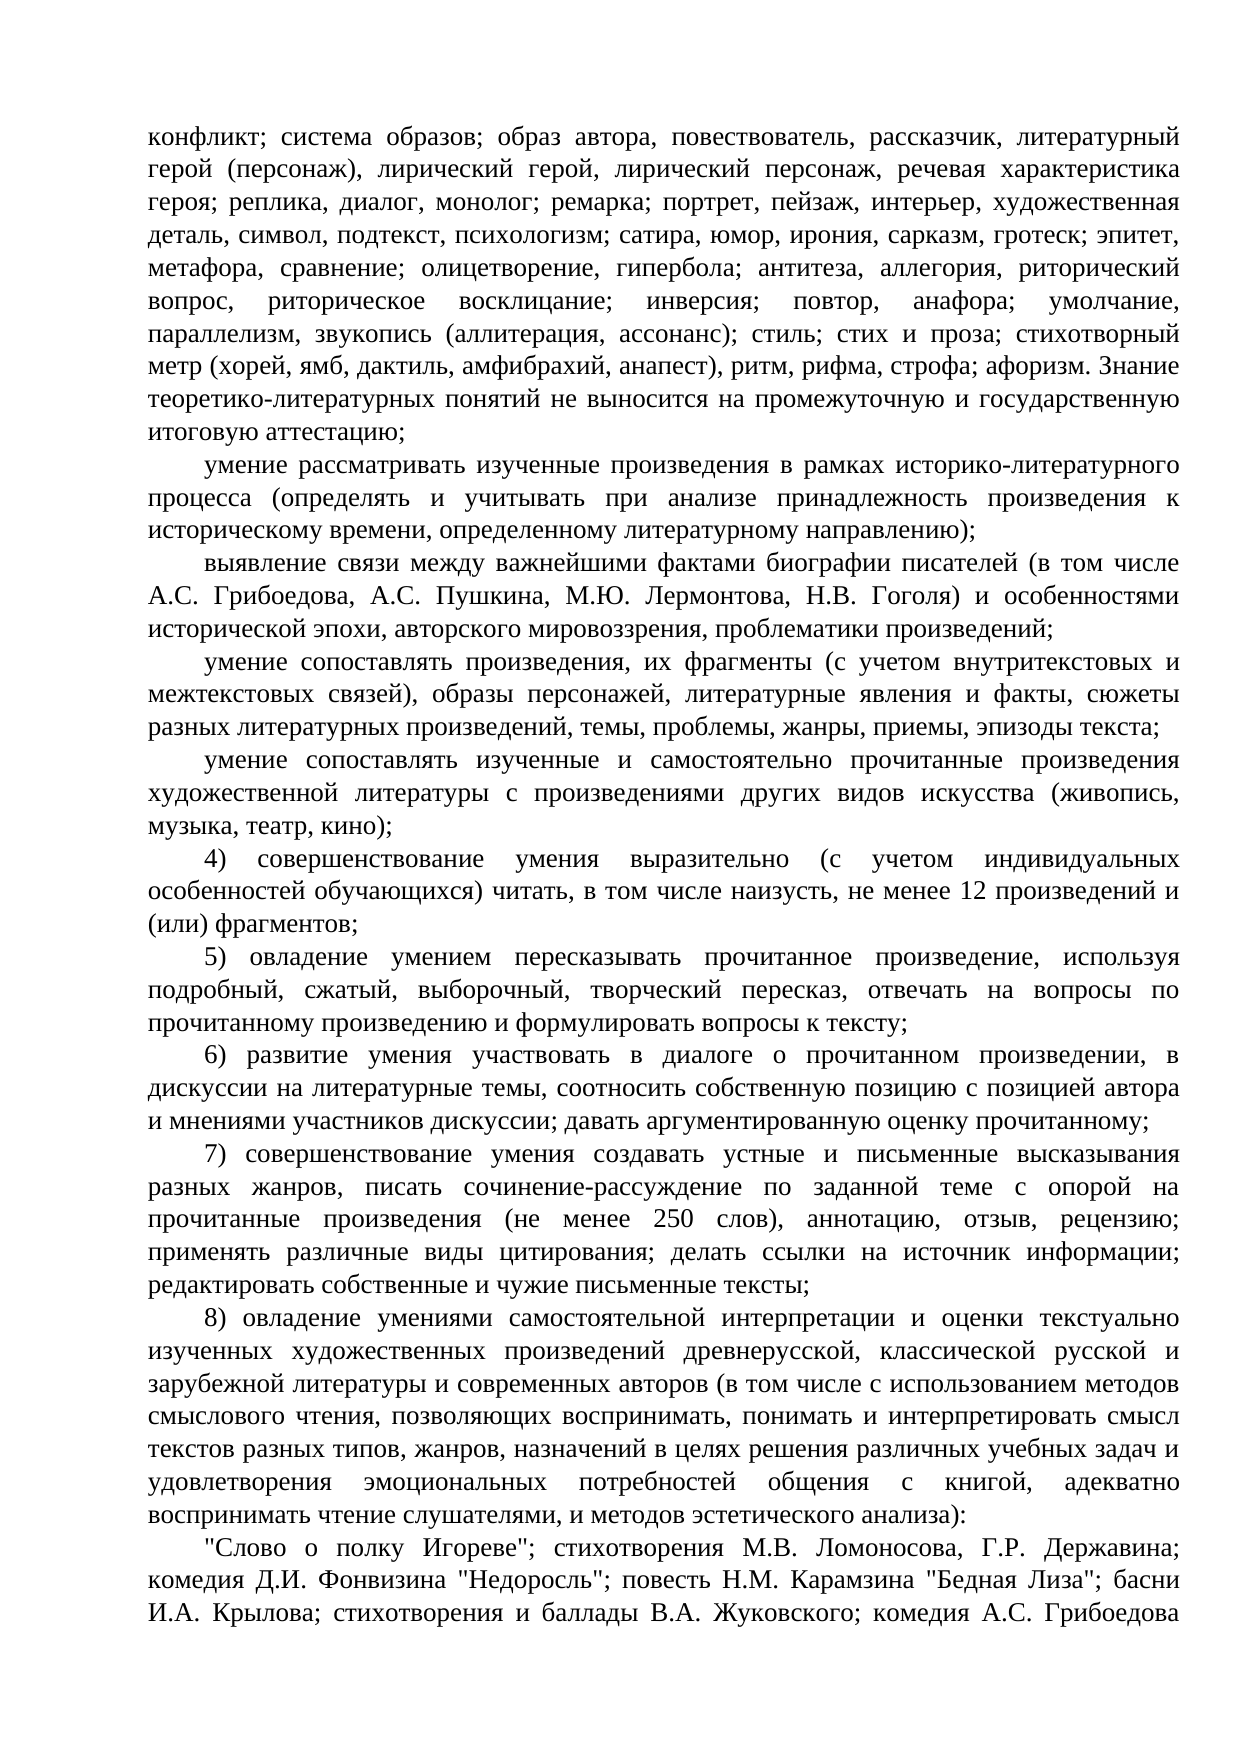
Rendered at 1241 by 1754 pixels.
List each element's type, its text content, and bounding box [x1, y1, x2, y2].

text выявление связи между важнейшими фактами биографии писателей (в том числе А.С. Грибоедова, А.С. Пушкина, М.Ю. Лермонтова, Н.В. Гоголя) и особенностями исторической эпохи, авторского мировоззрения, проблематики произведений; [148, 545, 1181, 643]
text 7) совершенствование умения создавать устные и письменные высказывания разных жанров, писать сочинение-рассуждение по заданной теме с опорой на прочитанные произведения (не менее 250 слов), аннотацию, отзыв, рецензию; применять различные виды цитирования; делать ссылки на источник информации; редактировать собственные и чужие письменные тексты; [148, 1135, 1181, 1299]
text 8) овладение умениями самостоятельной интерпретации и оценки текстуально изученных художественных произведений древнерусской, классической русской и зарубежной литературы и современных авторов (в том числе с использованием методов смыслового чтения, позволяющих воспринимать, понимать и интерпретировать смысл текстов разных типов, жанров, назначений в целях решения различных учебных задач и удовлетворения эмоциональных потребностей общения с книгой, адекватно воспринимать чтение слушателями, и методов эстетического анализа): [148, 1299, 1181, 1529]
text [148, 118, 1181, 446]
text умение сопоставлять произведения, их фрагменты (с учетом внутритекстовых и межтекстовых связей), образы персонажей, литературные явления и факты, сюжеты разных литературных произведений, темы, проблемы, жанры, приемы, эпизоды текста; [148, 643, 1181, 742]
text умение рассматривать изученные произведения в рамках историко-литературного процесса (определять и учитывать при анализе принадлежность произведения к историческому времени, определенному литературному направлению); [148, 446, 1181, 545]
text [148, 1529, 1181, 1627]
text 6) развитие умения участвовать в диалоге о прочитанном произведении, в дискуссии на литературные темы, соотносить собственную позицию с позицией автора и мнениями участников дискуссии; давать аргументированную оценку прочитанному; [148, 1037, 1181, 1135]
text умение сопоставлять изученные и самостоятельно прочитанные произведения художественной литературы с произведениями других видов искусства (живопись, музыка, театр, кино); [148, 742, 1181, 840]
text 4) совершенствование умения выразительно (с учетом индивидуальных особенностей обучающихся) читать, в том числе наизусть, не менее 12 произведений и (или) фрагментов; [148, 840, 1181, 938]
text 5) овладение умением пересказывать прочитанное произведение, используя подробный, сжатый, выборочный, творческий пересказ, отвечать на вопросы по прочитанному произведению и формулировать вопросы к тексту; [148, 938, 1181, 1037]
